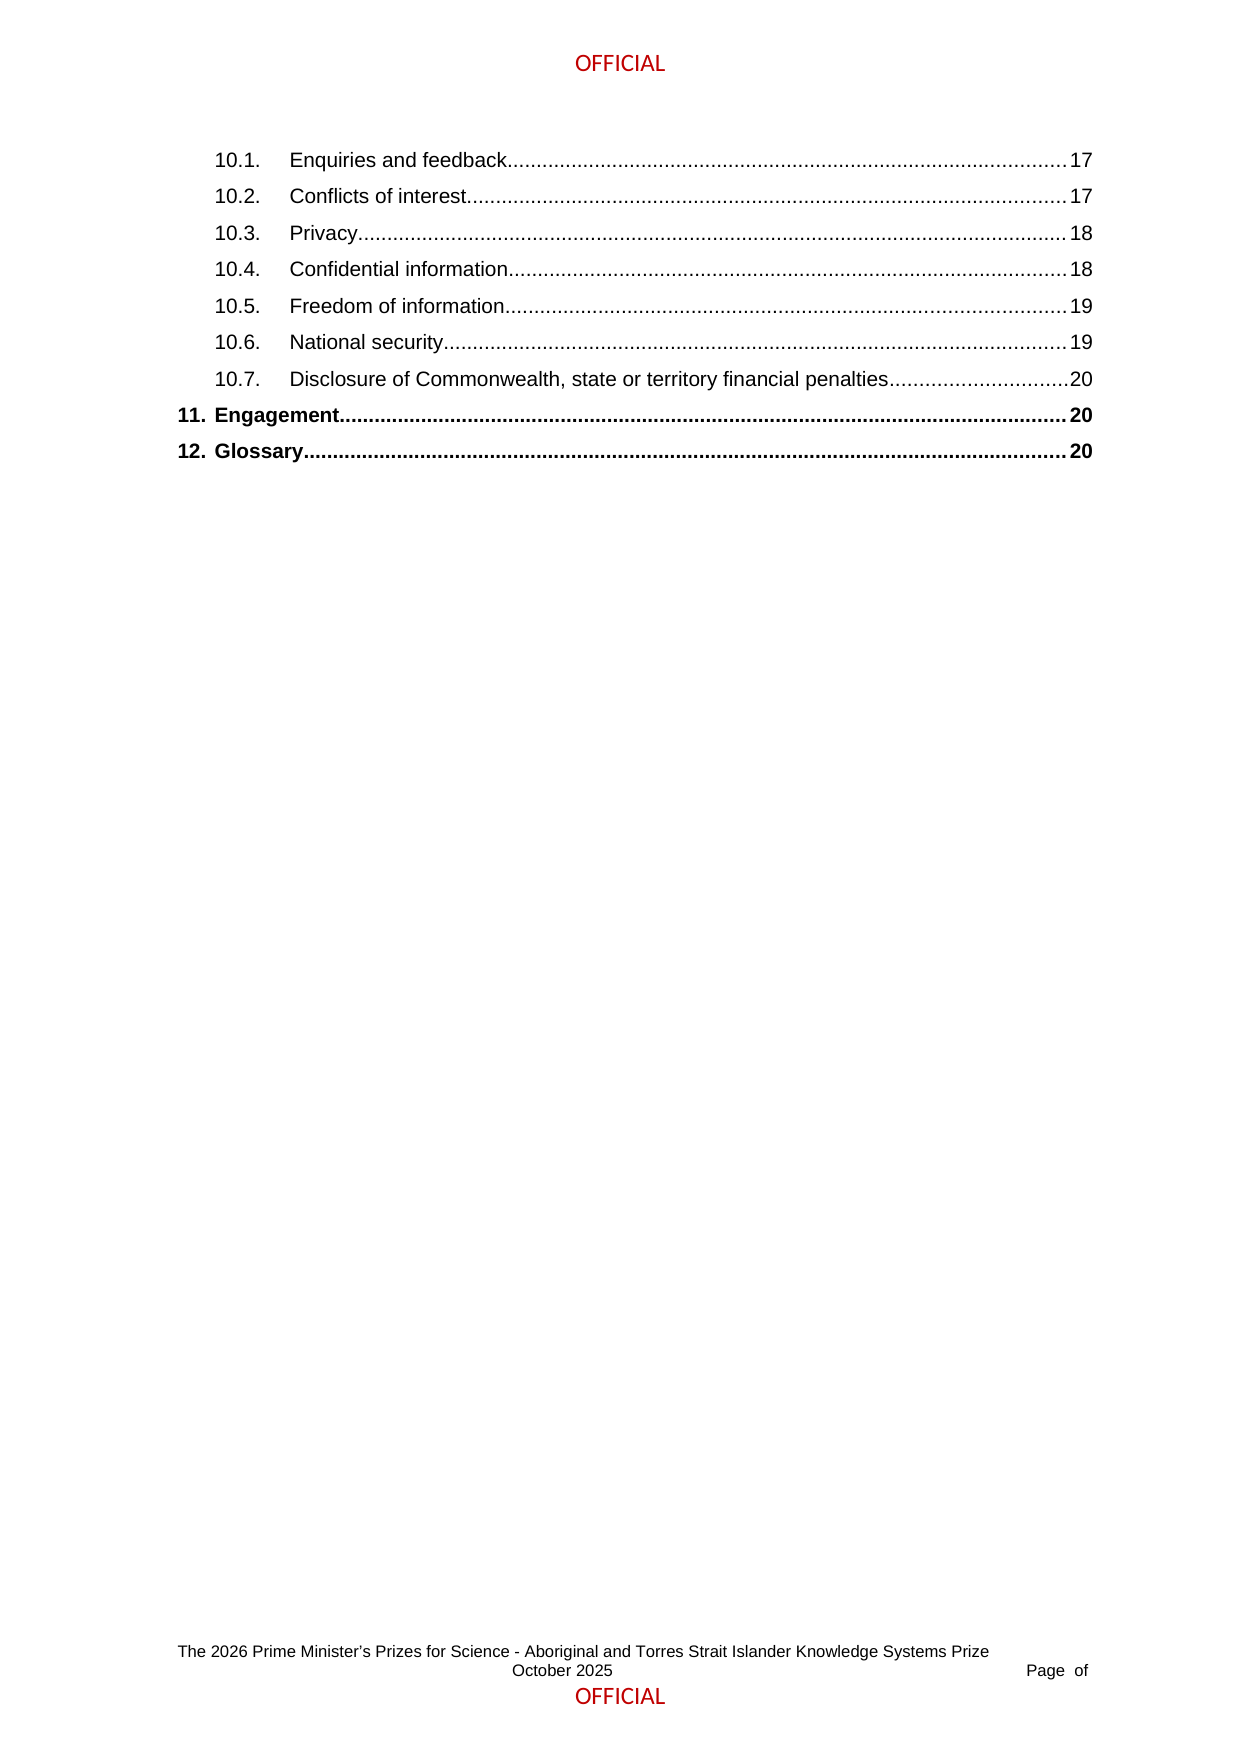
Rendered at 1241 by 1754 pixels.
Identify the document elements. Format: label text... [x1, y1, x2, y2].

text 10.2. Conflicts of interest 17 [214, 184, 1092, 208]
text 10.3. Privacy 18 [214, 221, 1092, 244]
text 11. Engagement 20 [177, 403, 1092, 427]
text 10.5. Freedom of information 19 [214, 293, 1092, 317]
text 10.4. Confidential information 18 [214, 257, 1092, 281]
text 12. Glossary 20 [177, 439, 1092, 463]
text 10.6. National security 19 [214, 330, 1092, 354]
text 10.1. Enquiries and feedback 17 [214, 148, 1092, 172]
text 10.7. Disclosure of Commonwealth, state or territory financial penalties 20 [214, 366, 1092, 390]
